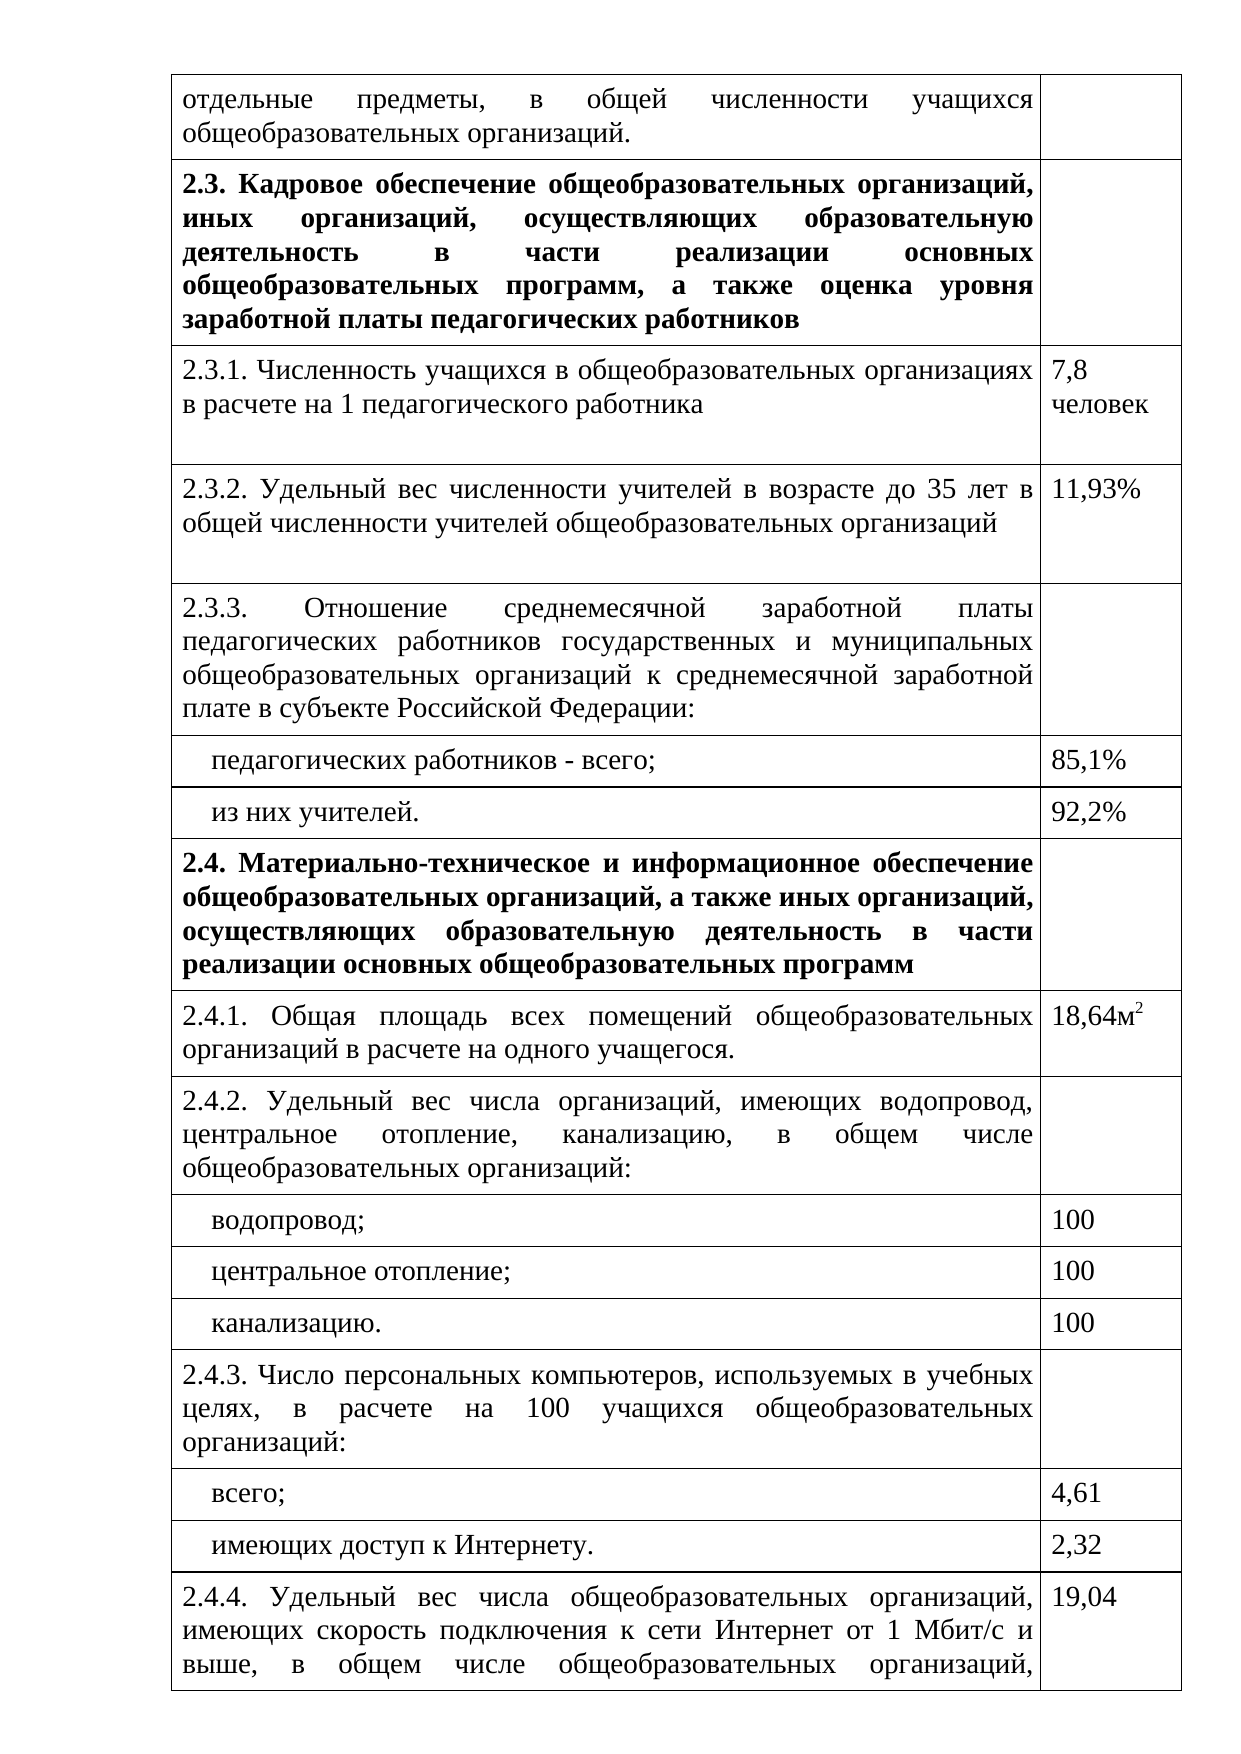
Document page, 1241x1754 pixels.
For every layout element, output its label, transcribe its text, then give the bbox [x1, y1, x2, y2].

table_cell 85,1% [1041, 736, 1181, 786]
table_cell 2,32 [1041, 1521, 1181, 1571]
table_cell водопровод; [172, 1195, 1040, 1246]
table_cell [172, 1573, 1040, 1690]
table_cell 2.4.3. Число персональных компьютеров, используемых в учебных целях, в расчете на 100 учащихся общеобразовательных организаций: [172, 1350, 1040, 1468]
table_cell центральное отопление; [172, 1247, 1040, 1298]
table_cell педагогических работников - всего; [172, 736, 1040, 786]
table_cell 2.4.1. Общая площадь всех помещений общеобразовательных организаций в расчете на одного учащегося. [172, 991, 1040, 1076]
table_cell канализацию. [172, 1299, 1040, 1349]
table_cell имеющих доступ к Интернету. [172, 1521, 1040, 1571]
table_cell [1041, 1350, 1181, 1468]
table_cell [1041, 839, 1181, 990]
table_cell [1041, 1077, 1181, 1194]
table_cell 2.4. Материально-техническое и информационное обеспечение общеобразовательных организаций, а также иных организаций, осуществляющих образовательную деятельность в части реализации основных общеобразовательных программ [172, 839, 1040, 990]
table_cell 0% [1041, 75, 1181, 159]
table_cell [1041, 584, 1181, 735]
table_cell всего; [172, 1469, 1040, 1520]
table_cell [172, 75, 1040, 159]
table_cell [1041, 160, 1181, 345]
table_cell 100 [1041, 1299, 1181, 1349]
table_cell 2.3.2. Удельный вес численности учителей в возрасте до 35 лет в общей численности учителей общеобразовательных организаций [172, 465, 1040, 582]
table_cell из них учителей. [172, 788, 1040, 838]
table_cell 7,8 человек [1041, 346, 1181, 464]
table_cell 92,2% [1041, 788, 1181, 838]
table_cell 2.3. Кадровое обеспечение общеобразовательных организаций, иных организаций, осуществляющих образовательную деятельность в части реализации основных общеобразовательных программ, а также оценка уровня заработной платы педагогических работников [172, 160, 1040, 345]
table_cell 2.3.1. Численность учащихся в общеобразовательных организациях в расчете на 1 педагогического работника [172, 346, 1040, 464]
table_cell 2.4.2. Удельный вес числа организаций, имеющих водопровод, центральное отопление, канализацию, в общем числе общеобразовательных организаций: [172, 1077, 1040, 1194]
table_cell 100 [1041, 1247, 1181, 1298]
table_cell 100 [1041, 1195, 1181, 1246]
table_cell 4,61 [1041, 1469, 1181, 1520]
table_cell 11,93% [1041, 465, 1181, 582]
table_cell 2.3.3. Отношение среднемесячной заработной платы педагогических работников государственных и муниципальных общеобразовательных организаций к среднемесячной заработной плате в субъекте Российской Федерации: [172, 584, 1040, 735]
table_cell 18,64м2 [1041, 991, 1181, 1076]
table_cell 19,04 [1041, 1573, 1181, 1690]
